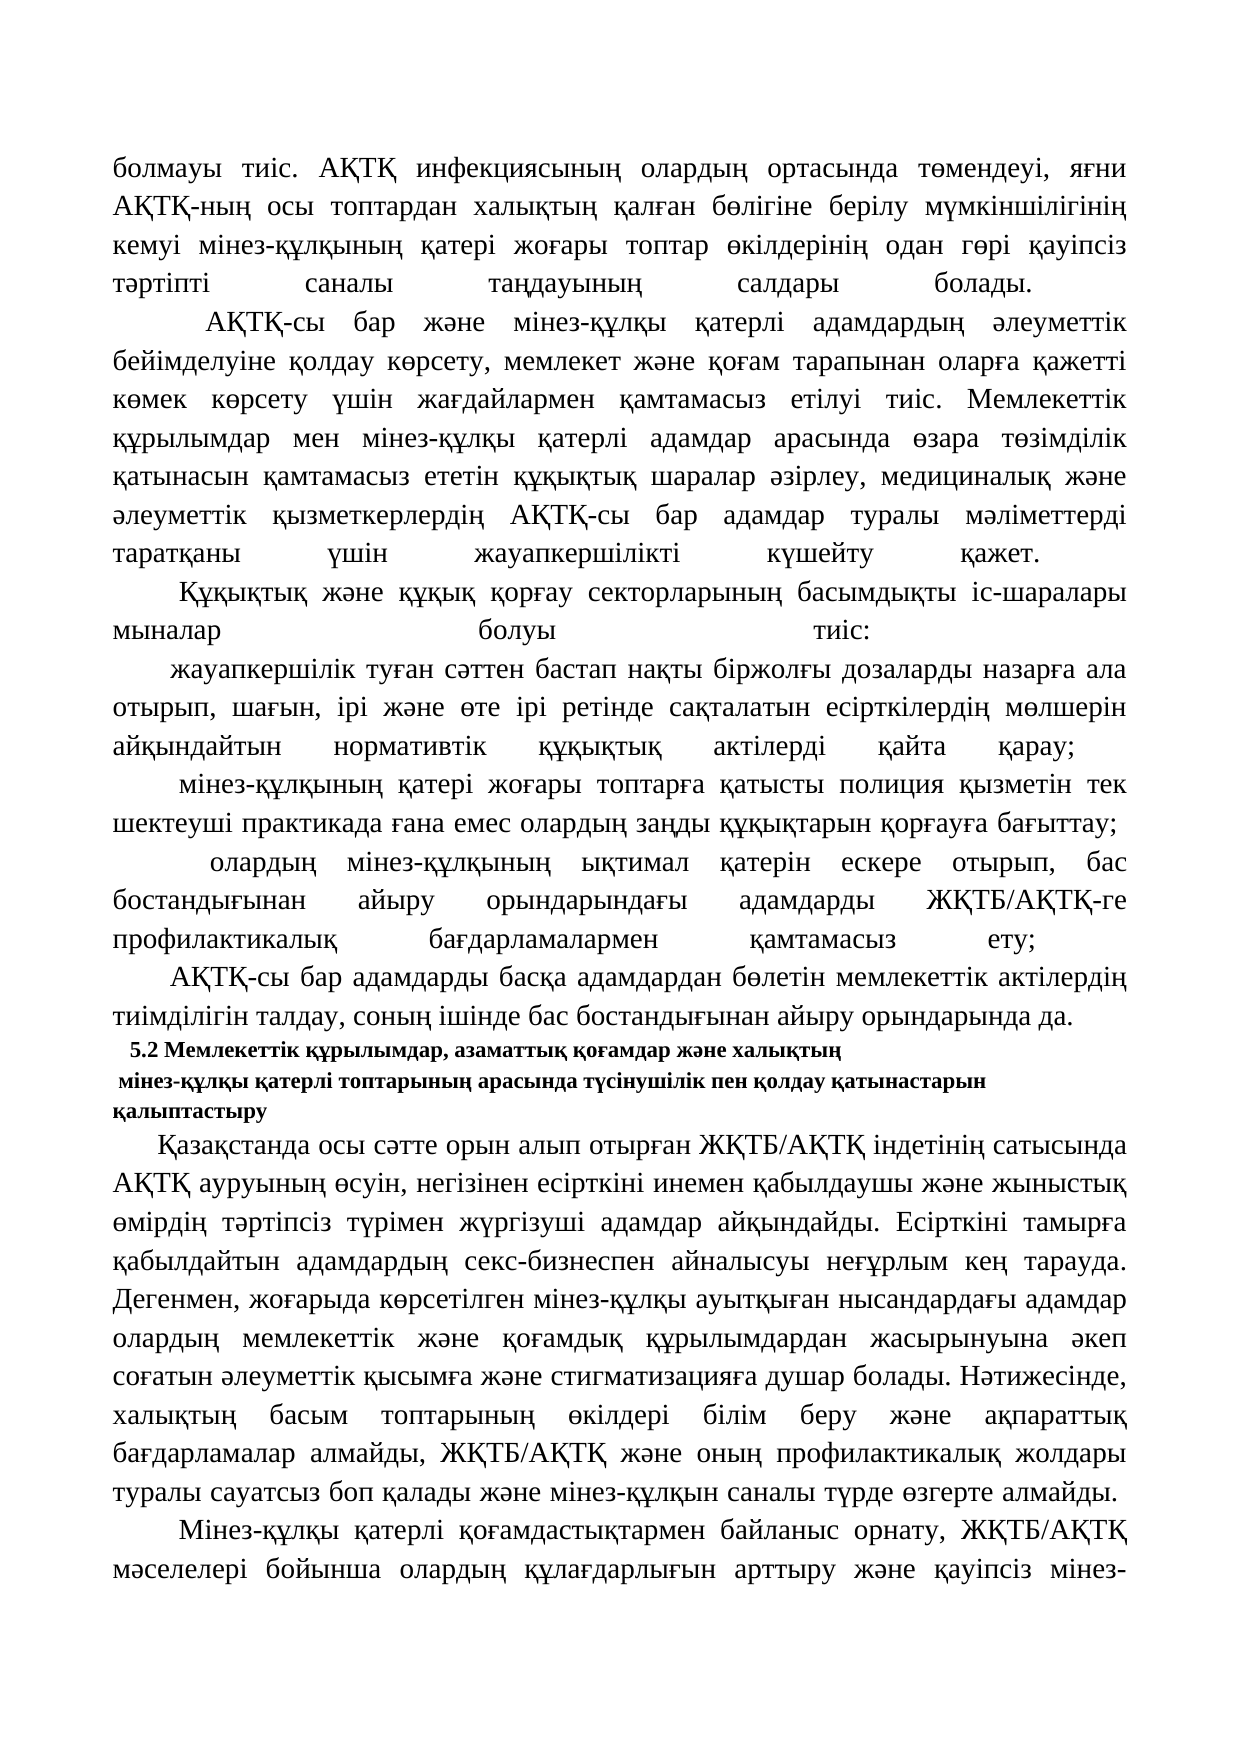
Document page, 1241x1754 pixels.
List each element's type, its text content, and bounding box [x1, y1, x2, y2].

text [112, 1127, 1128, 1584]
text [112, 150, 1128, 1031]
text 5.2 Мемлекеттiк құрылымдар, азаматтық қоғамдар және халықтың мiнез-құлқы қатерлi топтарының арасында түсiнушілiк пен қолдау қатынастарын қалыптастыру [112, 1036, 1128, 1123]
